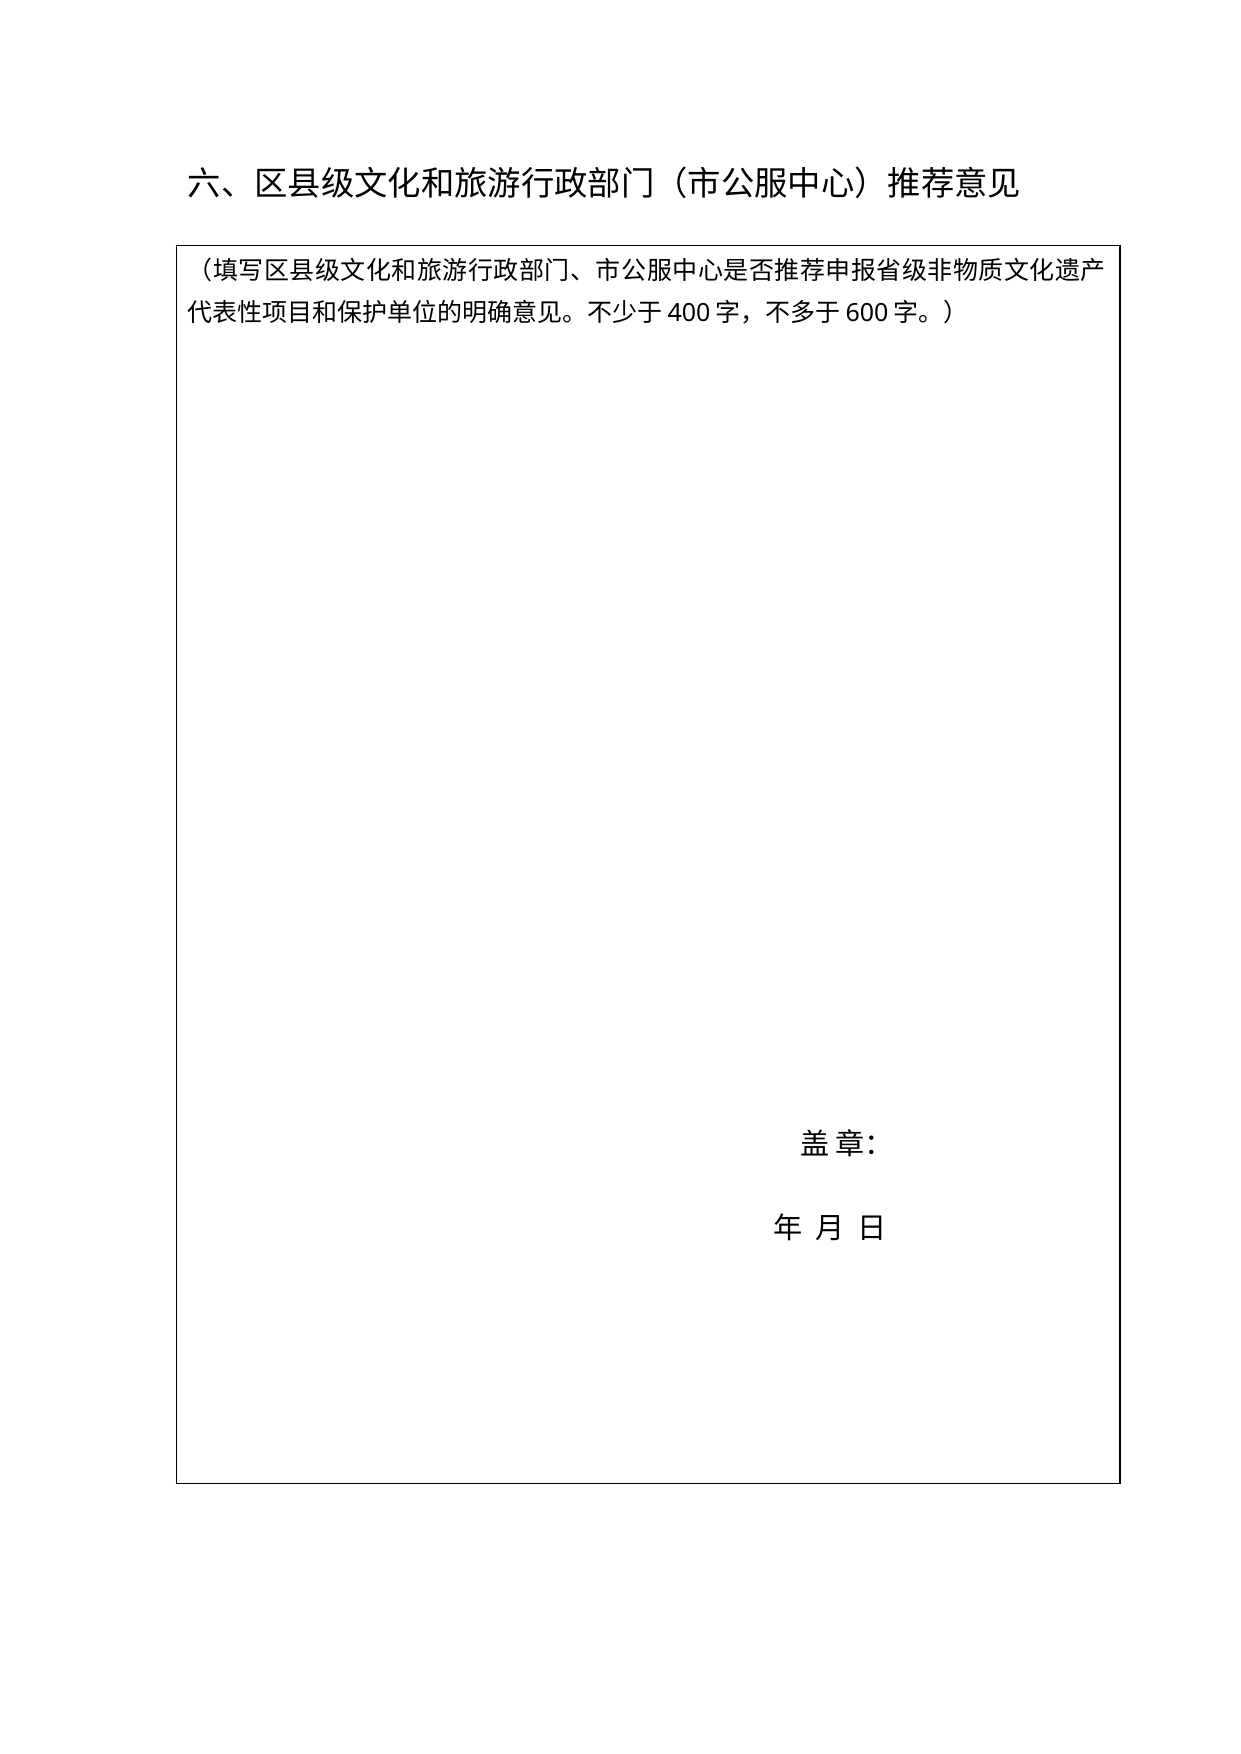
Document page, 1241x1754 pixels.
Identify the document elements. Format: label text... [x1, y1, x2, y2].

table_header （填写区县级文化和旅游行政部门、市公服中心是否推荐申报省级非物质文化遗产代表性项目和保护单位的明确意见。不少于400字，不多于600字。） 盖 章： 年 月 日 [177, 246, 1119, 1483]
text 六、区县级文化和旅游行政部门（市公服中心）推荐意见 [187, 162, 1053, 204]
